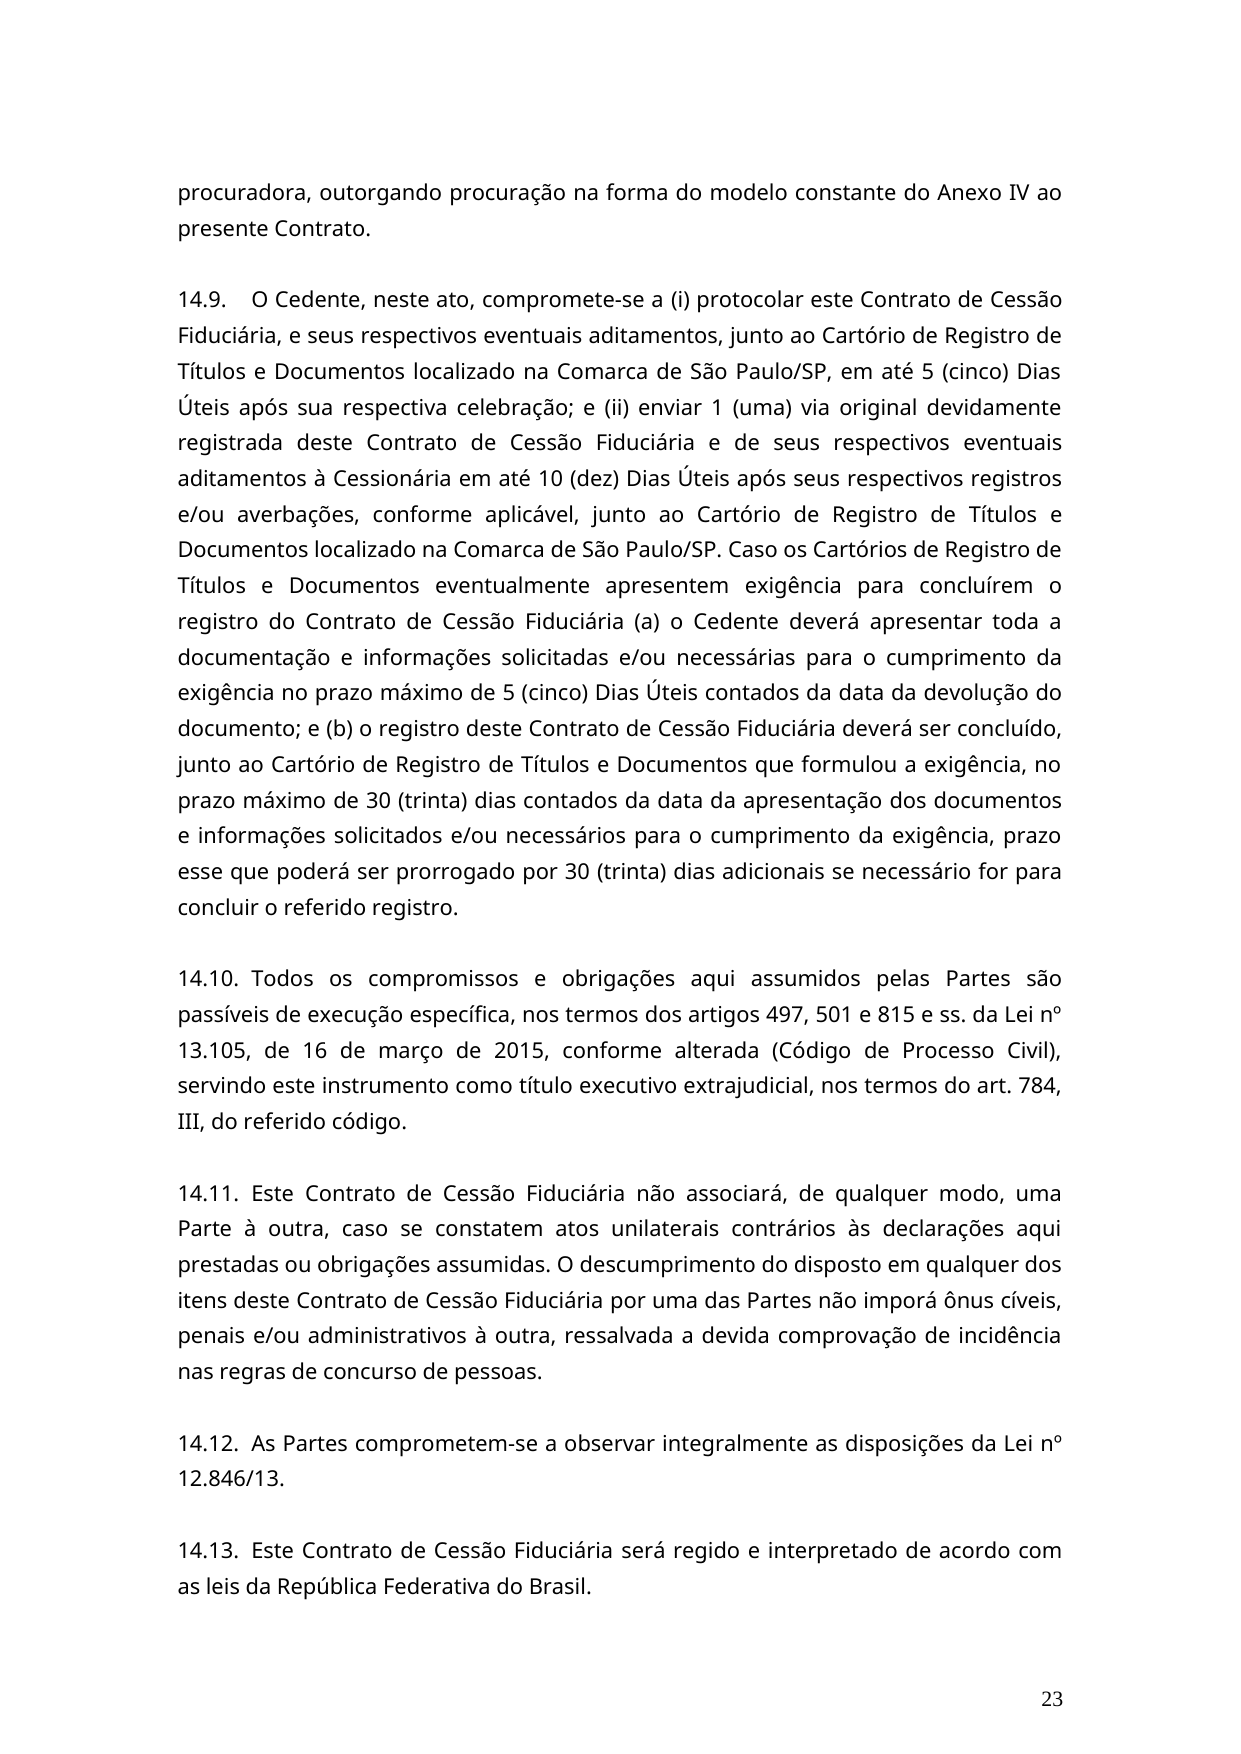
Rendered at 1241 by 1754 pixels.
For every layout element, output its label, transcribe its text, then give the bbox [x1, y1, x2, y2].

list Todos os compromissos e obrigações aqui assumidos pelas Partes são passíveis de execução específica, nos termos dos artigos 497, 501 e 815 e ss. da Lei nº 13.105, de 16 de março de 2015, conforme alterada (Código de Processo Civil), servindo este instrumento como título executivo extrajudicial, nos termos do art. 784, III, do referido código. [177, 963, 1063, 1136]
list As Partes comprometem-se a observar integralmente as disposições da Lei nº 12.846/13. [177, 1428, 1063, 1493]
list O Cedente, neste ato, compromete-se a (i) protocolar este Contrato de Cessão Fiduciária, e seus respectivos eventuais aditamentos, junto ao Cartório de Registro de Títulos e Documentos localizado na Comarca de São Paulo/SP, em até 5 (cinco) Dias Úteis após sua respectiva celebração; e (ii) enviar 1 (uma) via original devidamente registrada deste Contrato de Cessão Fiduciária e de seus respectivos eventuais aditamentos à Cessionária em até 10 (dez) Dias Úteis após seus respectivos registros e/ou averbações, conforme aplicável, junto ao Cartório de Registro de Títulos e Documentos localizado na Comarca de São Paulo/SP. Caso os Cartórios de Registro de Títulos e Documentos eventualmente apresentem exigência para concluírem o registro do Contrato de Cessão Fiduciária (a) o Cedente deverá apresentar toda a documentação e informações solicitadas e/ou necessárias para o cumprimento da exigência no prazo máximo de 5 (cinco) Dias Úteis contados da data da devolução do documento; e (b) o registro deste Contrato de Cessão Fiduciária deverá ser concluído, junto ao Cartório de Registro de Títulos e Documentos que formulou a exigência, no prazo máximo de 30 (trinta) dias contados da data da apresentação dos documentos e informações solicitados e/ou necessários para o cumprimento da exigência, prazo esse que poderá ser prorrogado por 30 (trinta) dias adicionais se necessário for para concluir o referido registro. [177, 284, 1063, 922]
list Este Contrato de Cessão Fiduciária será regido e interpretado de acordo com as leis da República Federativa do Brasil. [177, 1535, 1063, 1600]
list Este Contrato de Cessão Fiduciária não associará, de qualquer modo, uma Parte à outra, caso se constatem atos unilaterais contrários às declarações aqui prestadas ou obrigações assumidas. O descumprimento do disposto em qualquer dos itens deste Contrato de Cessão Fiduciária por uma das Partes não imporá ônus cíveis, penais e/ou administrativos à outra, ressalvada a devida comprovação de incidência nas regras de concurso de pessoas. [177, 1178, 1063, 1386]
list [177, 177, 1063, 243]
